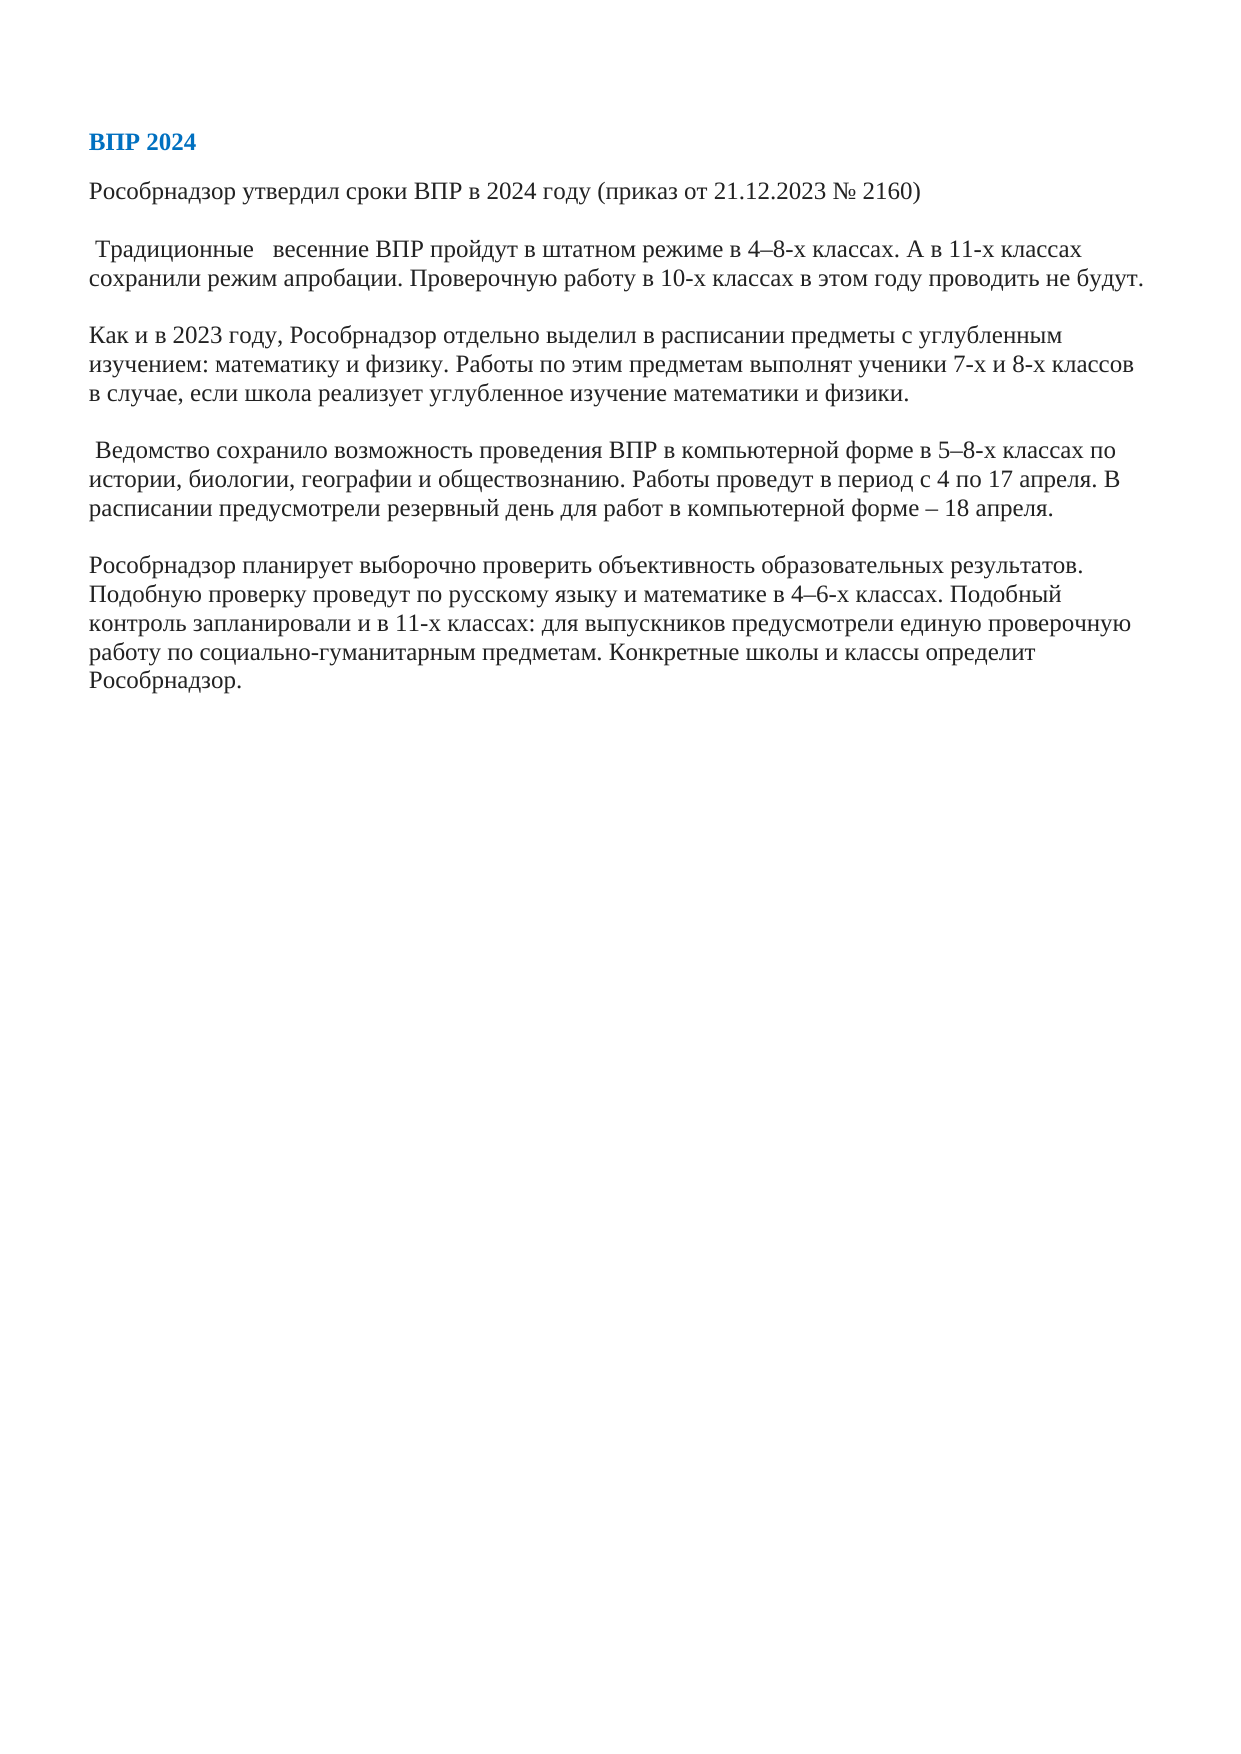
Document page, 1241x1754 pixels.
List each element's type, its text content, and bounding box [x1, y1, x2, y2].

text Рособрнадзор утвердил сроки ВПР в 2024 году (приказ от 21.12.2023 № 2160) [89, 176, 1152, 205]
text ВПР 2024 [89, 118, 1152, 156]
text Традиционные весенние ВПР пройдут в штатном режиме в 4–8-х классах. А в 11-х классах сохранили режим апробации. Проверочную работу в 10-х классах в этом году проводить не будут. Как и в 2023 году, Рособрнадзор отдельно выделил в расписании предметы с углубленным изучением: математику и физику. Работы по этим предметам выполнят ученики 7-х и 8-х классов в случае, если школа реализует углубленное изучение математики и физики. Ведомство сохранило возможность проведения ВПР в компьютерной форме в 5–8-х классах по истории, биологии, географии и обществознанию. Работы проведут в период с 4 по 17 апреля. В расписании предусмотрели резервный день для работ в компьютерной форме – 18 апреля. Рособрнадзор планирует выборочно проверить объективность образовательных результатов. Подобную проверку проведут по русскому языку и математике в 4–6-х классах. Подобный контроль запланировали и в 11-х классах: для выпускников предусмотрели единую проверочную работу по социально-гуманитарным предметам. Конкретные школы и классы определит Рособрнадзор. [89, 234, 1152, 694]
